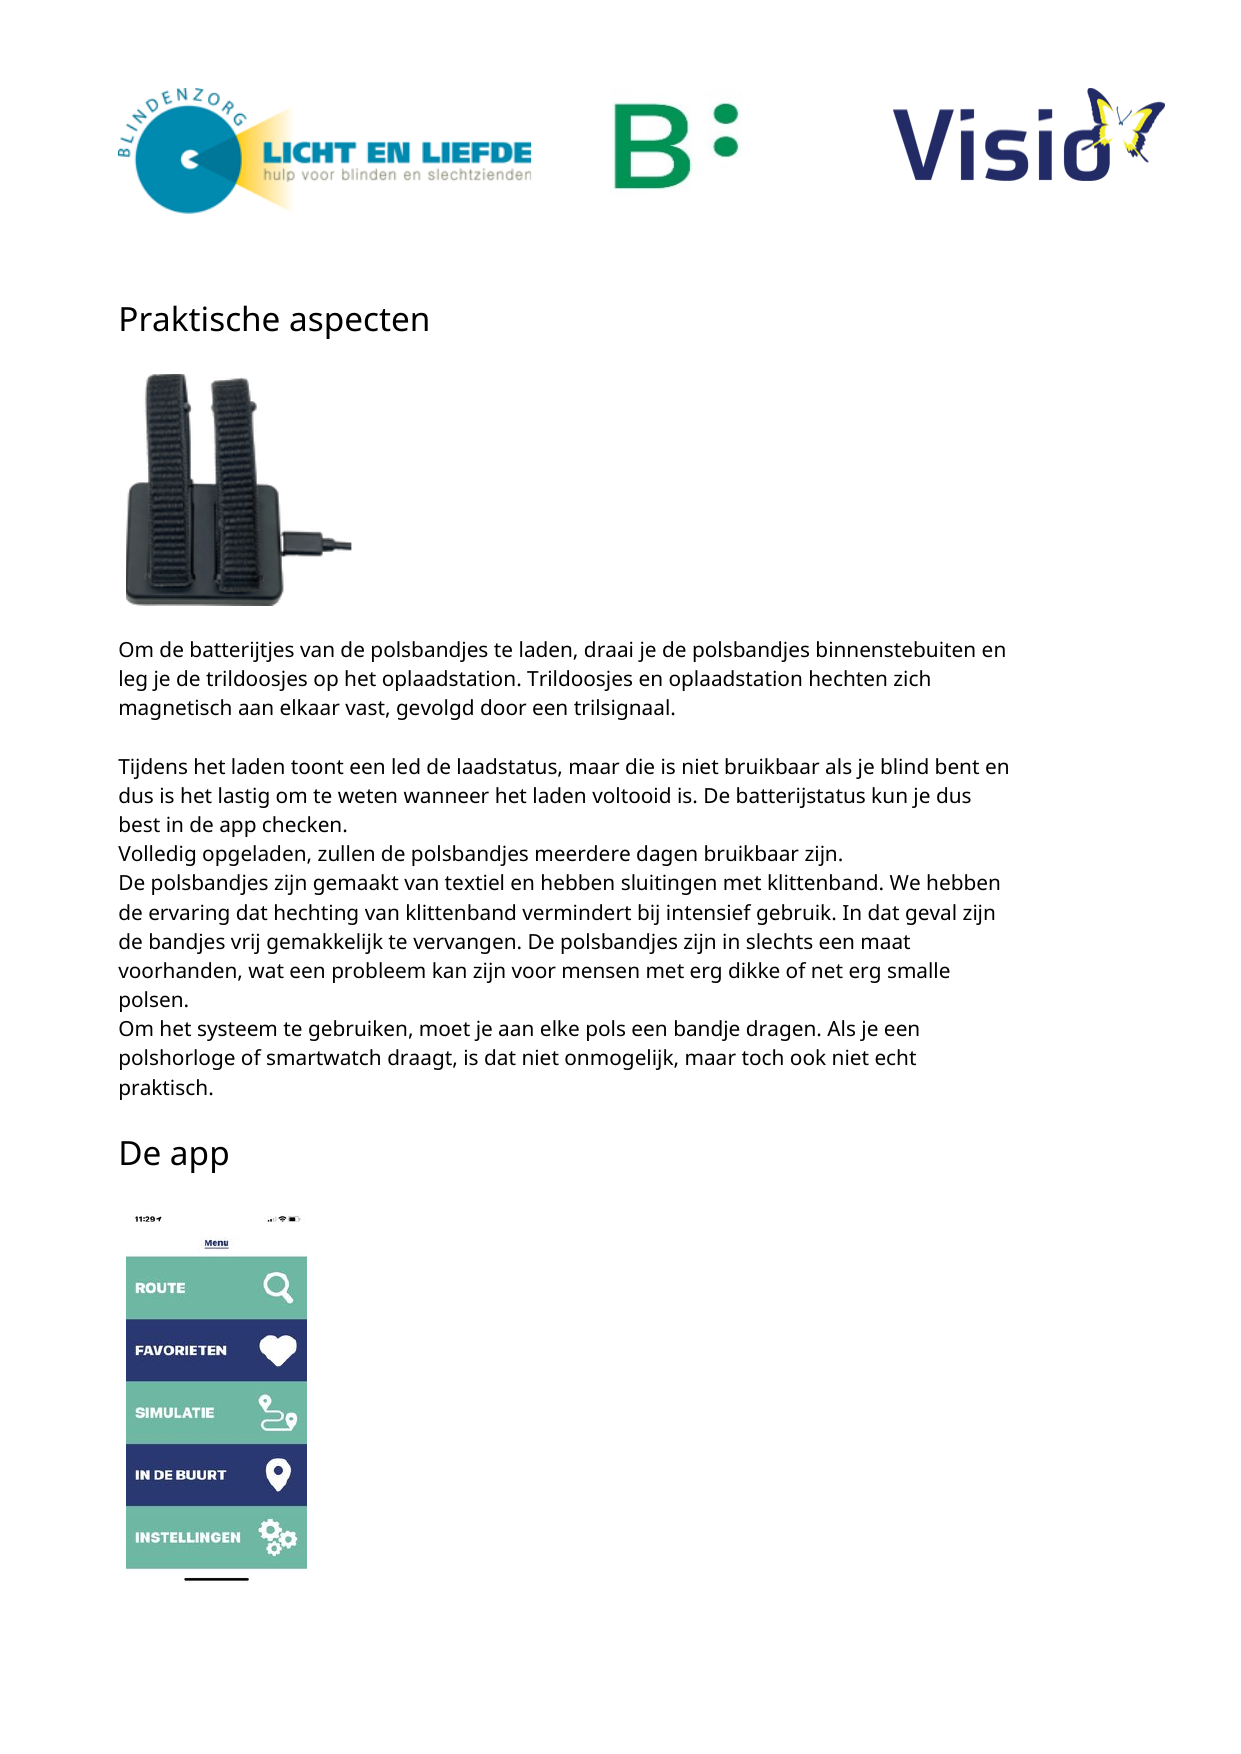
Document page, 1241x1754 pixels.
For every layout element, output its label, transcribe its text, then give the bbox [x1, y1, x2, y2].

picture [610, 89, 743, 203]
picture [522, 147, 532, 158]
text De polsbandjes zijn gemaakt van textiel en hebben sluitingen met klittenband. We hebben de ervaring dat hechting van klittenband vermindert bij intensief gebruik. In dat geval zijn de bandjes vrij gemakkelijk te vervangen. De polsbandjes zijn in slechts een maat voorhanden, wat een probleem kan zijn voor mensen met erg dikke of net erg smalle polsen. [118, 868, 1016, 1013]
text Om de batterijtjes van de polsbandjes te laden, draai je de polsbandjes binnenstebuiten en leg je de trildoosjes op het oplaadstation. Trildoosjes en oplaadstation hechten zich magnetisch aan elkaar vast, gevolgd door een trilsignaal. [118, 634, 1016, 722]
subtitle De app [118, 1130, 1016, 1175]
subtitle Praktische aspecten [118, 295, 1016, 341]
picture [126, 374, 352, 606]
picture [118, 88, 532, 214]
text Volledig opgeladen, zullen de polsbandjes meerdere dagen bruikbaar zijn. [118, 838, 1016, 868]
text Om het systeem te gebruiken, moet je aan elke pols een bandje dragen. Als je een polshorloge of smartwatch draagt, is dat niet onmogelijk, maar toch ook niet echt praktisch. [118, 1013, 1016, 1101]
picture [126, 1208, 307, 1584]
text Tijdens het laden toont een led de laadstatus, maar die is niet bruikbaar als je blind bent en dus is het lastig om te weten wanneer het laden voltooid is. De batterijstatus kun je dus best in de app checken. [118, 751, 1016, 838]
picture [881, 83, 1176, 184]
